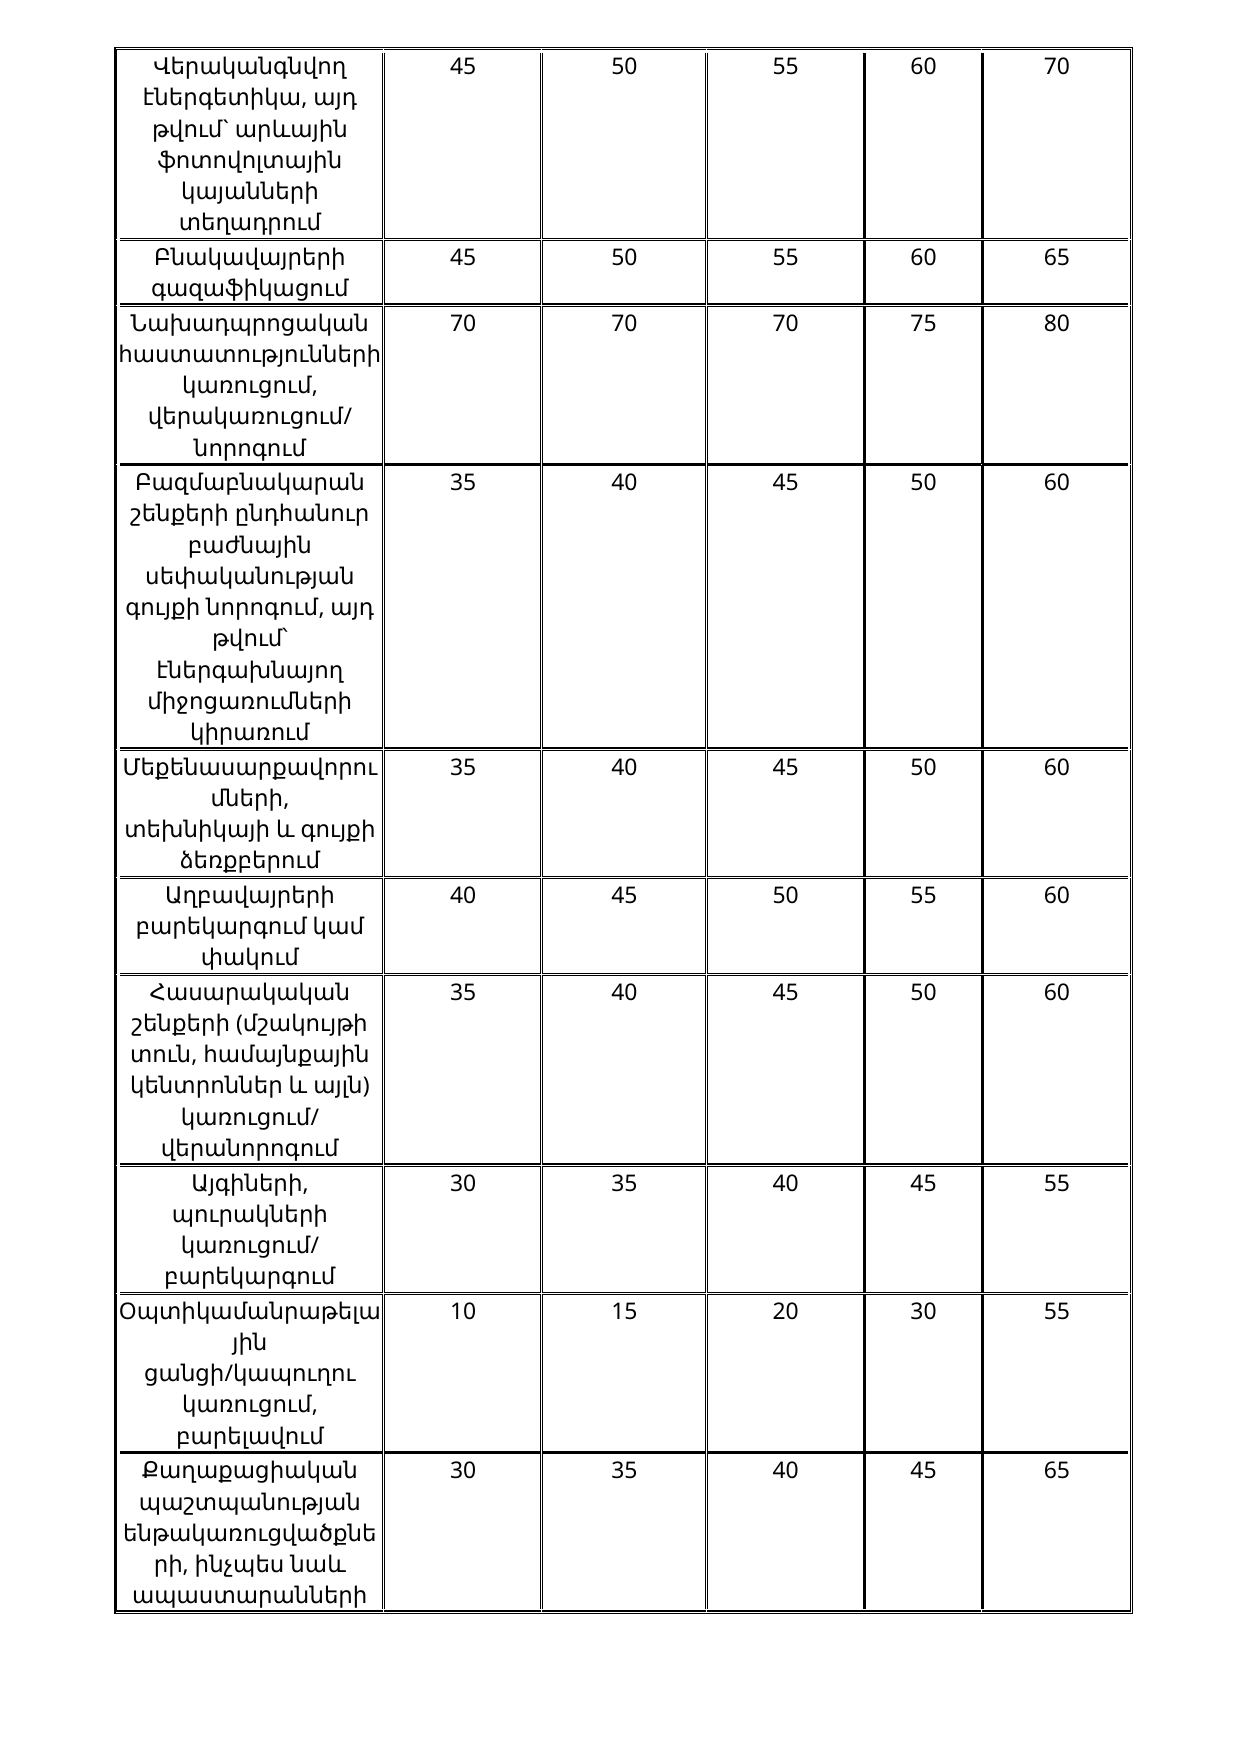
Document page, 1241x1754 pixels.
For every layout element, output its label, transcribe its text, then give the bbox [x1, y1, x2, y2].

table_cell 75 [866, 307, 981, 463]
table_cell Հասարակական շենքերի (մշակույթի տուն, համայնքային կենտրոններ և այլն) կառուցում/վերանորոգում [117, 973, 382, 1163]
table_cell Բազմաբնակարան շենքերի ընդհանուր բաժնային սեփականության գույքի նորոգում, այդ թվում՝ էներգախնայող միջոցառումների կիրառում [116, 463, 382, 747]
table_cell 50 [543, 241, 705, 303]
table_cell 35 [542, 1454, 706, 1610]
table_cell 70 [543, 307, 705, 463]
table_cell 35 [385, 466, 540, 747]
table_cell 35 [385, 751, 540, 876]
table_cell 45 [384, 50, 542, 238]
table_cell 55 [708, 241, 863, 303]
table_cell 50 [708, 879, 863, 972]
table_cell Վերականգնվող էներգետիկա, այդ թվում` արևային ֆոտովոլտային կայանների տեղադրում [117, 50, 384, 238]
table_cell 40 [706, 1454, 864, 1610]
table_cell 35 [385, 976, 540, 1163]
table_cell 45 [708, 466, 863, 747]
table_cell 30 [866, 1295, 981, 1451]
table_cell Մեքենասարքավորումների, տեխնիկայի և գույքի ձեռքբերում [117, 747, 382, 876]
table_cell 70 [708, 307, 863, 463]
table_cell 60 [984, 463, 1131, 747]
table_cell 40 [543, 751, 705, 876]
table_cell 40 [543, 976, 705, 1163]
table_cell 55 [706, 50, 864, 238]
table_cell 60 [864, 48, 982, 238]
table_cell Նախադպրոցական հաստատությունների կառուցում, վերակառուցում/նորոգում [117, 303, 382, 463]
table_cell 45 [866, 1167, 981, 1291]
table_cell 40 [708, 1167, 863, 1291]
table_cell 40 [543, 466, 705, 747]
table_cell 60 [866, 241, 981, 303]
table_cell 40 [385, 879, 540, 972]
table_cell 60 [984, 747, 1130, 876]
table_cell 50 [866, 466, 981, 747]
table_cell Oպտիկամանրաթելային ցանցի/կապուղու կառուցում, բարելավում [117, 1291, 382, 1451]
table_cell Այգիների, պուրակների կառուցում/բարեկարգում [117, 1163, 382, 1291]
table_cell 70 [385, 307, 540, 463]
table_cell 50 [866, 751, 981, 876]
table_cell 55 [984, 1163, 1130, 1291]
table_cell 50 [866, 976, 981, 1163]
table_cell Աղբավայրերի բարեկարգում կամ փակում [116, 876, 384, 972]
table_cell 65 [982, 238, 1131, 303]
table_cell 45 [864, 1454, 982, 1610]
table_cell 80 [984, 303, 1130, 463]
table_cell 55 [984, 1291, 1130, 1451]
table_cell 10 [385, 1295, 540, 1451]
table_cell 20 [708, 1295, 863, 1451]
table_cell 35 [543, 1167, 705, 1291]
table_cell 30 [384, 1454, 542, 1610]
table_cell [117, 1451, 384, 1610]
table_cell Բնակավայրերի գազաֆիկացում [116, 238, 384, 303]
table_cell 50 [542, 50, 706, 238]
table_cell 60 [982, 876, 1131, 972]
table_cell 65 [982, 1451, 1130, 1610]
table_cell 45 [708, 976, 863, 1163]
table_cell 55 [866, 879, 981, 972]
table_cell 45 [385, 241, 540, 303]
table_cell 45 [708, 751, 863, 876]
table_cell 30 [385, 1167, 540, 1291]
table_cell 60 [984, 973, 1130, 1163]
table_cell 15 [543, 1295, 705, 1451]
table_cell 70 [982, 50, 1130, 238]
table_cell 45 [543, 879, 705, 972]
